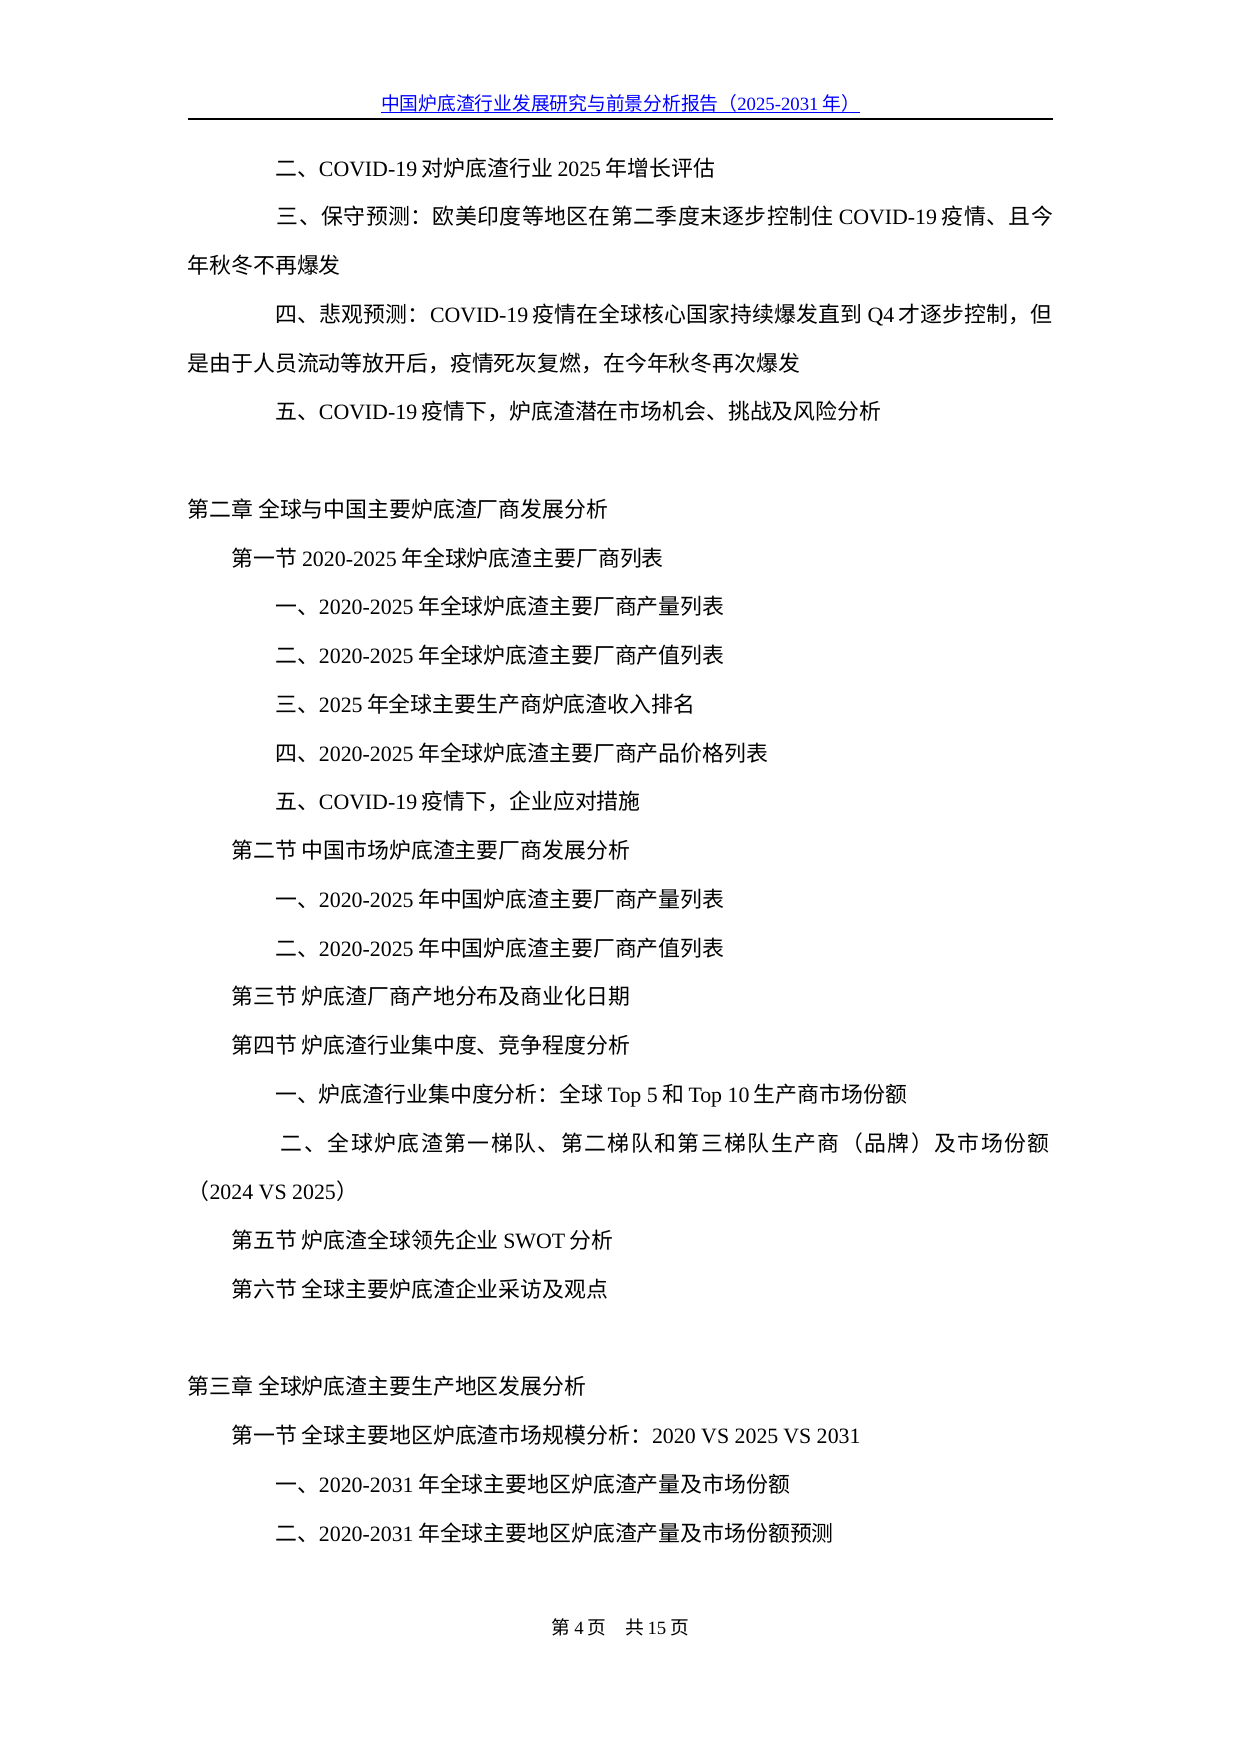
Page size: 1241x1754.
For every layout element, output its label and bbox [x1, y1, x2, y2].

text [187, 150, 1053, 1548]
